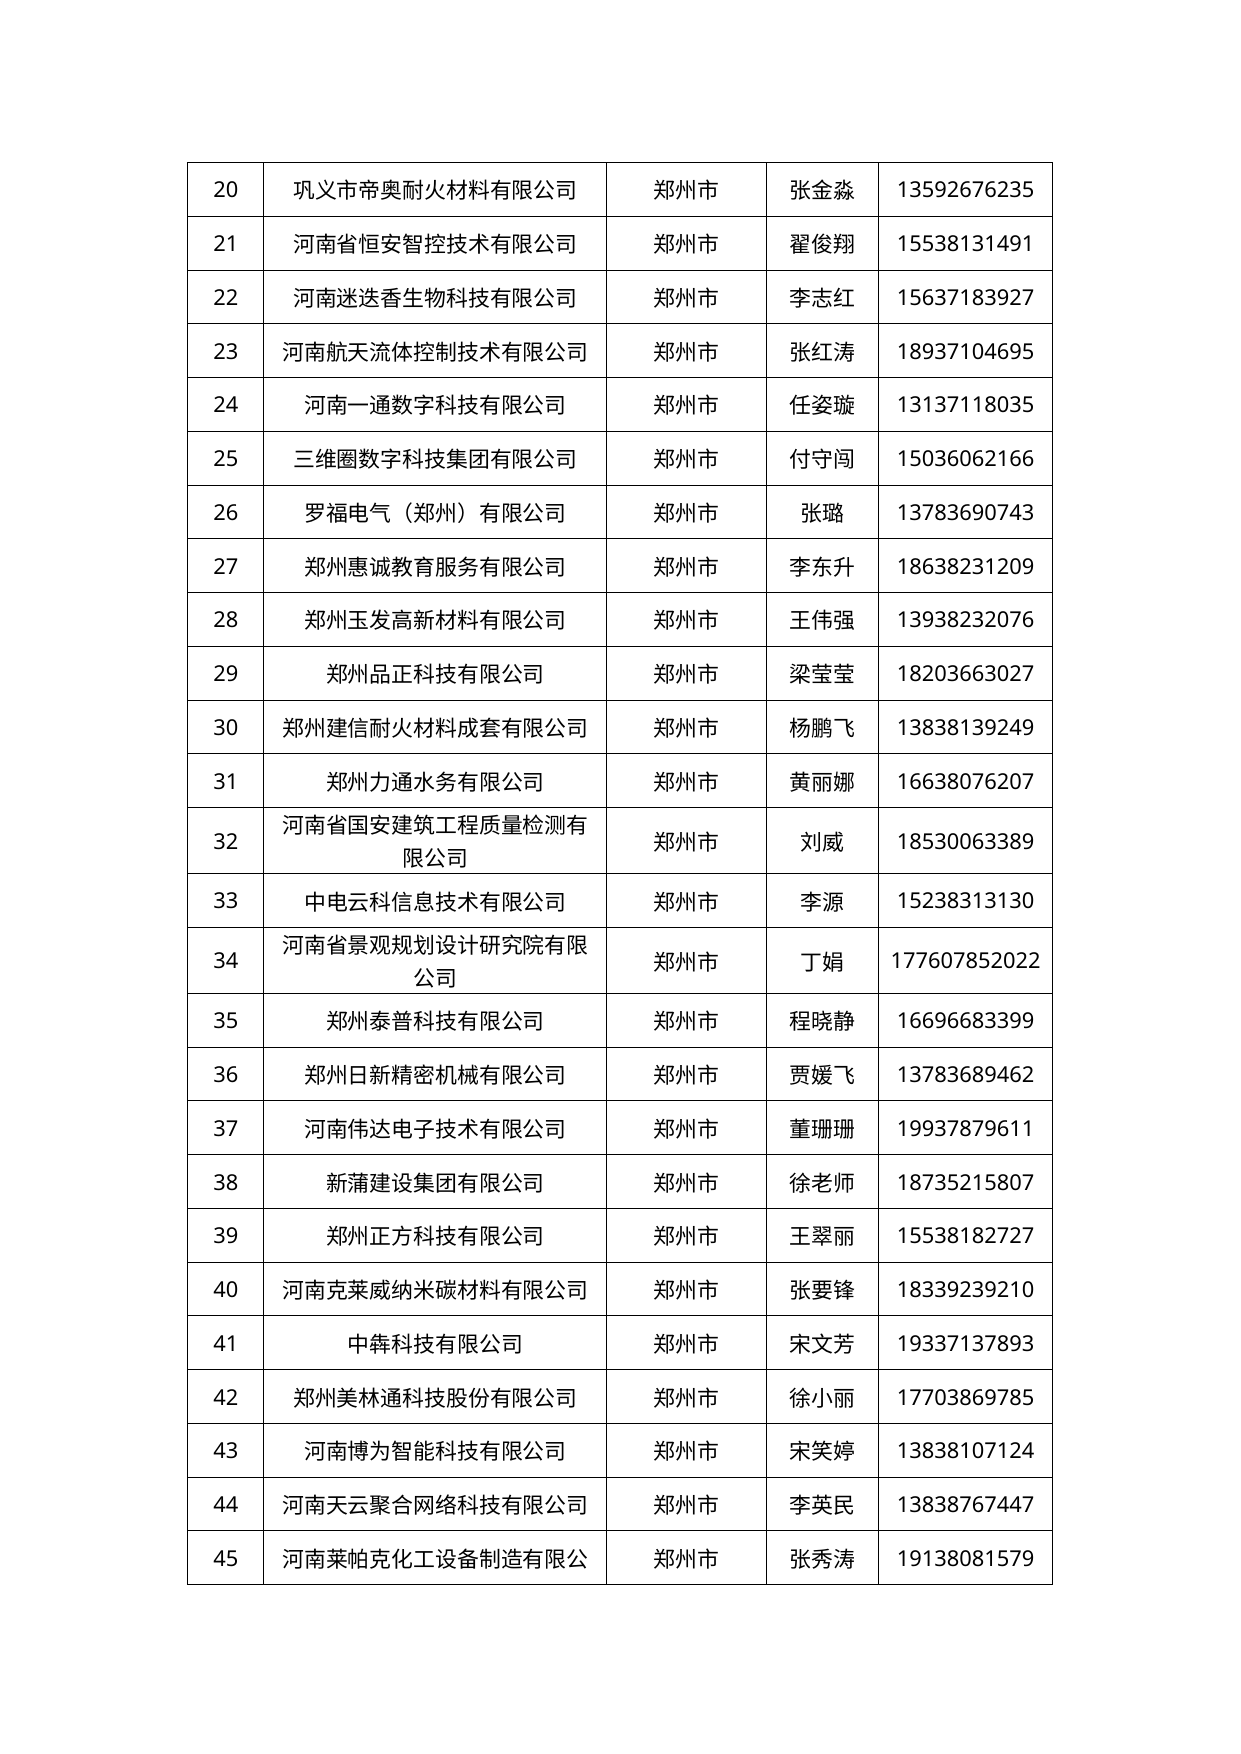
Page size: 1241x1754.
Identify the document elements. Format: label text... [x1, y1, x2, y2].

table_cell 郑州市 [607, 874, 766, 927]
table_cell 177607852022 [879, 928, 1052, 993]
table_cell 34 [188, 928, 263, 993]
table_cell 郑州力通水务有限公司 [264, 754, 606, 807]
table_cell 王伟强 [767, 593, 878, 646]
table_cell 张秀涛 [767, 1531, 878, 1584]
table_cell 李源 [767, 874, 878, 927]
table_cell 郑州市 [607, 1048, 766, 1100]
table_cell 张要锋 [767, 1263, 878, 1315]
table_cell 河南博为智能科技有限公司 [264, 1424, 606, 1477]
table_cell 13938232076 [879, 593, 1052, 646]
table_cell 郑州市 [607, 486, 766, 538]
table_cell 郑州泰普科技有限公司 [264, 994, 606, 1047]
table_cell 李东升 [767, 539, 878, 592]
table_cell 郑州市 [607, 593, 766, 646]
table_cell 郑州市 [607, 1263, 766, 1315]
table_cell 郑州美林通科技股份有限公司 [264, 1370, 606, 1423]
table_cell 河南克莱威纳米碳材料有限公司 [264, 1263, 606, 1315]
table_cell 郑州玉发高新材料有限公司 [264, 593, 606, 646]
table_cell 新蒲建设集团有限公司 [264, 1155, 606, 1208]
table_cell 16696683399 [879, 994, 1052, 1047]
table_cell 18937104695 [879, 324, 1052, 377]
table_cell 杨鹏飞 [767, 701, 878, 753]
table_cell 45 [188, 1531, 263, 1584]
table_cell 13592676235 [879, 163, 1052, 216]
table_cell 付守闯 [767, 432, 878, 484]
table_cell 河南省国安建筑工程质量检测有限公司 [264, 808, 606, 873]
table_cell 38 [188, 1155, 263, 1208]
table_cell 河南航天流体控制技术有限公司 [264, 324, 606, 377]
table_cell 程晓静 [767, 994, 878, 1047]
table_cell 翟俊翔 [767, 217, 878, 269]
table_cell 郑州市 [607, 324, 766, 377]
table_cell 13838767447 [879, 1478, 1052, 1530]
table_cell 河南省恒安智控技术有限公司 [264, 217, 606, 269]
table_cell 张金淼 [767, 163, 878, 216]
table_cell 15538131491 [879, 217, 1052, 269]
table_cell 河南一通数字科技有限公司 [264, 378, 606, 431]
table_cell 郑州市 [607, 1478, 766, 1530]
table_cell 41 [188, 1316, 263, 1369]
table_cell 郑州市 [607, 1209, 766, 1262]
table_cell 17703869785 [879, 1370, 1052, 1423]
table_cell 郑州市 [607, 163, 766, 216]
table_cell 三维圈数字科技集团有限公司 [264, 432, 606, 484]
table_cell 郑州市 [607, 1370, 766, 1423]
table_cell 罗福电气（郑州）有限公司 [264, 486, 606, 538]
table_cell 梁莹莹 [767, 647, 878, 699]
table_cell 18339239210 [879, 1263, 1052, 1315]
table_cell 郑州市 [607, 378, 766, 431]
table_cell 43 [188, 1424, 263, 1477]
table_cell 郑州市 [607, 994, 766, 1047]
table_cell 宋笑婷 [767, 1424, 878, 1477]
table_cell 32 [188, 808, 263, 873]
table_cell 13783690743 [879, 486, 1052, 538]
table_cell 33 [188, 874, 263, 927]
table_cell 董珊珊 [767, 1101, 878, 1154]
table_cell 郑州品正科技有限公司 [264, 647, 606, 699]
table_cell 王翠丽 [767, 1209, 878, 1262]
table_cell 河南伟达电子技术有限公司 [264, 1101, 606, 1154]
table_cell 郑州正方科技有限公司 [264, 1209, 606, 1262]
table_cell 23 [188, 324, 263, 377]
table_cell 郑州市 [607, 1531, 766, 1584]
table_cell 黄丽娜 [767, 754, 878, 807]
table_cell 郑州建信耐火材料成套有限公司 [264, 701, 606, 753]
table_cell 巩义市帝奥耐火材料有限公司 [264, 163, 606, 216]
table_cell 37 [188, 1101, 263, 1154]
table_cell 25 [188, 432, 263, 484]
table_cell 郑州市 [607, 217, 766, 269]
table_cell 22 [188, 271, 263, 323]
table_cell 李英民 [767, 1478, 878, 1530]
table_cell 18203663027 [879, 647, 1052, 699]
table_cell 郑州市 [607, 647, 766, 699]
table_cell 郑州市 [607, 271, 766, 323]
table_cell 15637183927 [879, 271, 1052, 323]
table_cell 21 [188, 217, 263, 269]
table_cell 郑州日新精密机械有限公司 [264, 1048, 606, 1100]
table_cell 郑州市 [607, 808, 766, 873]
table_cell 郑州市 [607, 1155, 766, 1208]
table_cell 郑州市 [607, 701, 766, 753]
table_cell 刘威 [767, 808, 878, 873]
table_cell 河南省景观规划设计研究院有限公司 [264, 928, 606, 993]
table_cell 26 [188, 486, 263, 538]
table_cell 张璐 [767, 486, 878, 538]
table_cell 贾媛飞 [767, 1048, 878, 1100]
table_cell 中犇科技有限公司 [264, 1316, 606, 1369]
table_cell 30 [188, 701, 263, 753]
table_cell 39 [188, 1209, 263, 1262]
table_cell 郑州市 [607, 754, 766, 807]
table_cell 河南莱帕克化工设备制造有限公司 [264, 1531, 606, 1584]
table_cell 29 [188, 647, 263, 699]
table_cell 13838107124 [879, 1424, 1052, 1477]
table_cell 张红涛 [767, 324, 878, 377]
table_cell 19937879611 [879, 1101, 1052, 1154]
table_cell 河南天云聚合网络科技有限公司 [264, 1478, 606, 1530]
table_cell 19138081579 [879, 1531, 1052, 1584]
table_cell 15036062166 [879, 432, 1052, 484]
table_cell 42 [188, 1370, 263, 1423]
table_cell 13838139249 [879, 701, 1052, 753]
table_cell 郑州惠诚教育服务有限公司 [264, 539, 606, 592]
table_cell 27 [188, 539, 263, 592]
table_cell 郑州市 [607, 539, 766, 592]
table_cell 28 [188, 593, 263, 646]
table_cell 36 [188, 1048, 263, 1100]
table_cell 13783689462 [879, 1048, 1052, 1100]
table_cell 18638231209 [879, 539, 1052, 592]
table_cell 徐小丽 [767, 1370, 878, 1423]
table_cell 中电云科信息技术有限公司 [264, 874, 606, 927]
table_cell 40 [188, 1263, 263, 1315]
table_cell 35 [188, 994, 263, 1047]
table_cell 15538182727 [879, 1209, 1052, 1262]
table_cell 郑州市 [607, 928, 766, 993]
table_cell 18735215807 [879, 1155, 1052, 1208]
table_cell 河南迷迭香生物科技有限公司 [264, 271, 606, 323]
table_cell 宋文芳 [767, 1316, 878, 1369]
table_cell 15238313130 [879, 874, 1052, 927]
table_cell 李志红 [767, 271, 878, 323]
table_cell 丁娟 [767, 928, 878, 993]
table_cell 19337137893 [879, 1316, 1052, 1369]
table_cell 郑州市 [607, 432, 766, 484]
table_cell 16638076207 [879, 754, 1052, 807]
table_cell 徐老师 [767, 1155, 878, 1208]
table_cell 18530063389 [879, 808, 1052, 873]
table_cell 任姿璇 [767, 378, 878, 431]
table_cell 郑州市 [607, 1316, 766, 1369]
table_cell 31 [188, 754, 263, 807]
table_cell 24 [188, 378, 263, 431]
table_cell 郑州市 [607, 1424, 766, 1477]
table_cell 13137118035 [879, 378, 1052, 431]
table_cell 44 [188, 1478, 263, 1530]
table_cell 20 [188, 163, 263, 216]
table_cell 郑州市 [607, 1101, 766, 1154]
